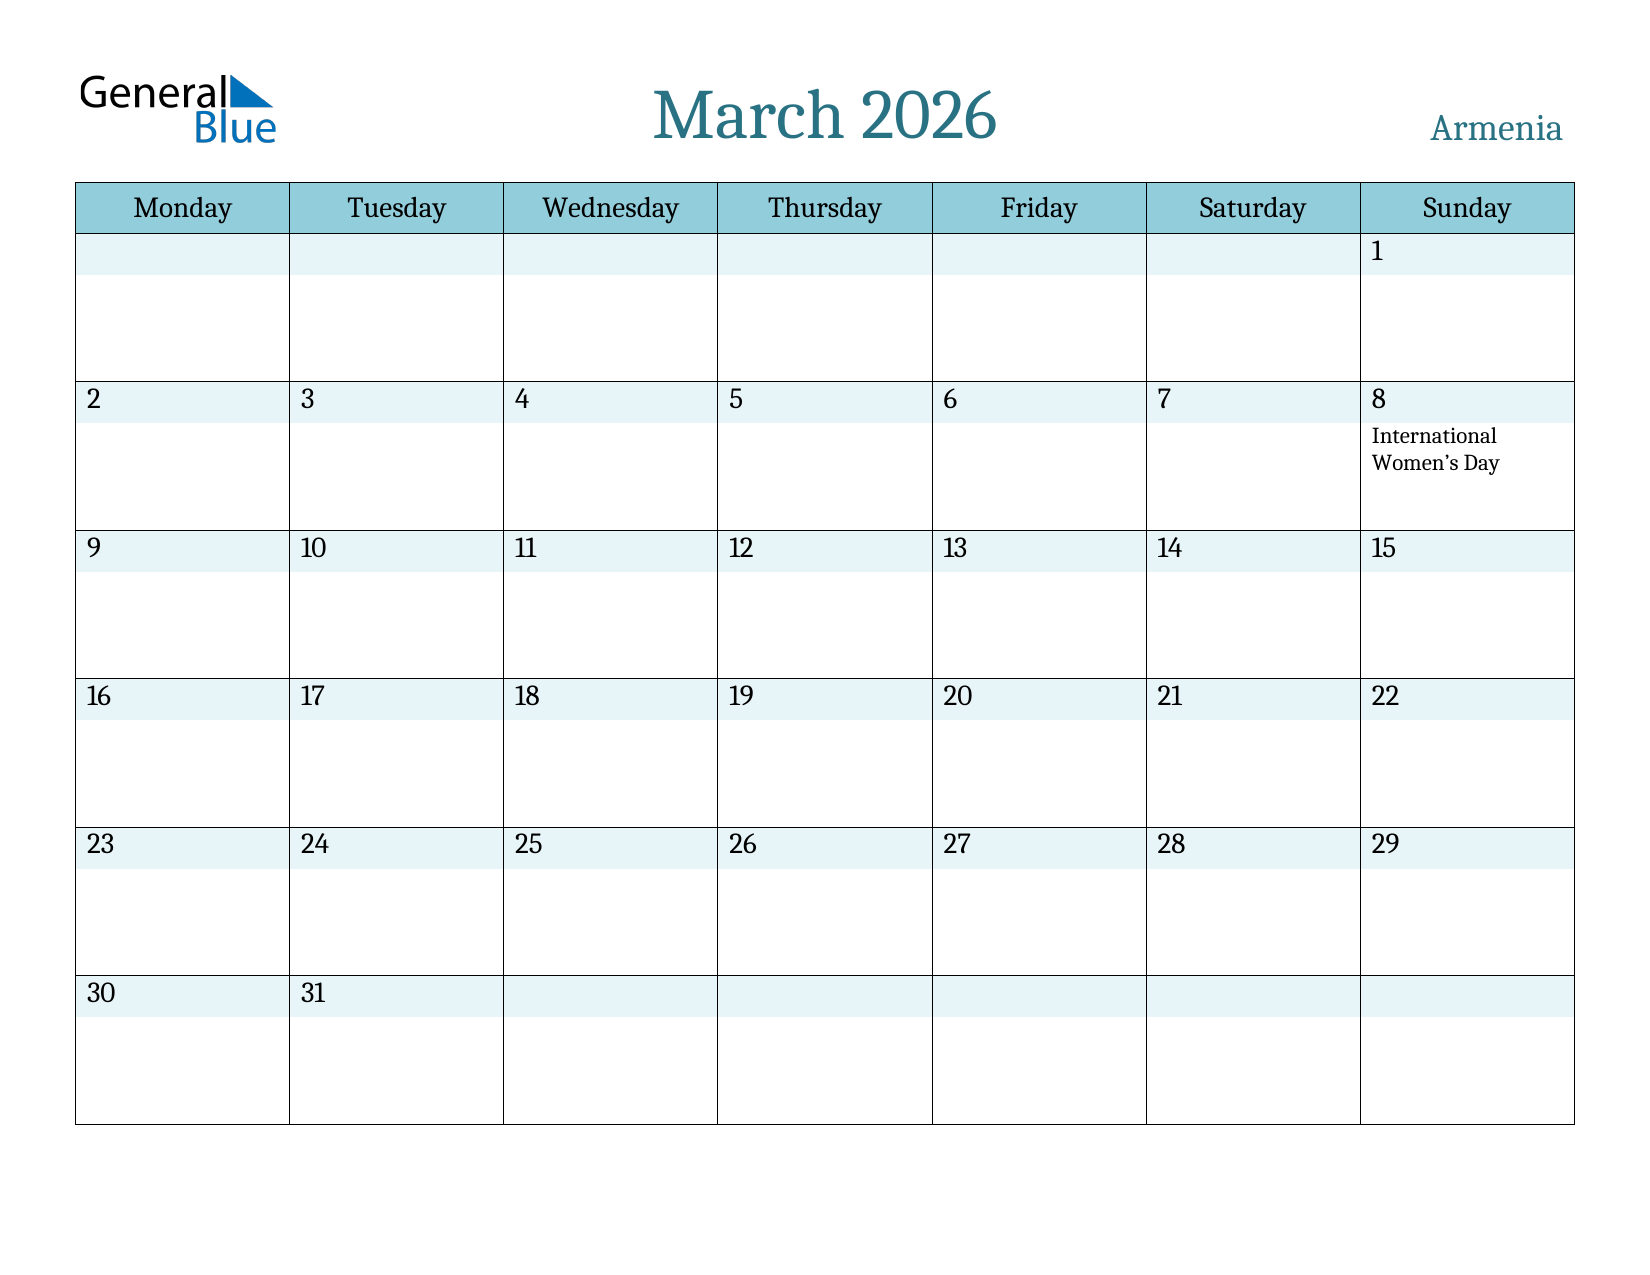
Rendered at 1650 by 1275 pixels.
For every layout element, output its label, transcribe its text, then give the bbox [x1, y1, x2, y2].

table_cell 15 [1361, 531, 1574, 572]
table_cell 9 [76, 531, 289, 572]
table_cell 27 [933, 828, 1146, 869]
table_cell 19 [718, 679, 932, 720]
table_cell [933, 423, 1146, 530]
table_cell 11 [504, 531, 717, 572]
table_cell [718, 869, 932, 975]
table_cell [933, 234, 1146, 275]
table_cell 14 [1147, 531, 1360, 572]
table_cell [933, 869, 1146, 975]
table_cell 3 [290, 382, 503, 423]
table_cell [76, 572, 289, 678]
table_cell [504, 572, 717, 678]
table_cell 10 [290, 531, 503, 572]
table_cell [718, 275, 932, 381]
table_cell [933, 720, 1146, 827]
table_cell [1361, 1017, 1574, 1123]
table_header Armenia [1146, 75, 1574, 182]
table_cell 26 [718, 828, 932, 869]
table_cell [1147, 234, 1360, 275]
table_cell [1147, 572, 1360, 678]
table_cell [1147, 976, 1360, 1017]
table_cell 6 [933, 382, 1146, 423]
table_cell 24 [290, 828, 503, 869]
table_cell [1147, 275, 1360, 381]
table_header March 2026 [504, 75, 1146, 182]
table_cell [290, 234, 503, 275]
table_cell [76, 1017, 289, 1123]
table_cell [1147, 720, 1360, 827]
table_cell 8 [1361, 382, 1574, 423]
table_cell [718, 423, 932, 530]
table_cell [1361, 869, 1574, 975]
table_cell 22 [1361, 679, 1574, 720]
table_cell [504, 423, 717, 530]
table_cell [1147, 869, 1360, 975]
table_cell 16 [76, 679, 289, 720]
table_cell 2 [76, 382, 289, 423]
table_cell Thursday [718, 183, 932, 233]
table_cell [1147, 1017, 1360, 1123]
table_cell 21 [1147, 679, 1360, 720]
table_cell [290, 275, 503, 381]
table_cell [290, 572, 503, 678]
table_cell 31 [290, 976, 503, 1017]
table_cell [718, 234, 932, 275]
table_cell [1361, 976, 1574, 1017]
table_cell [290, 869, 503, 975]
table_cell 12 [718, 531, 932, 572]
table_cell Friday [933, 183, 1146, 233]
table_cell [933, 275, 1146, 381]
table_cell [933, 976, 1146, 1017]
table_cell [504, 869, 717, 975]
table_cell [290, 720, 503, 827]
table_cell Saturday [1147, 183, 1360, 233]
table_cell 23 [76, 828, 289, 869]
table_cell International Women’s Day [1361, 423, 1574, 530]
table_header [76, 75, 503, 182]
table_cell 1 [1361, 234, 1574, 275]
table_cell 20 [933, 679, 1146, 720]
table_cell [76, 275, 289, 381]
table_cell [290, 1017, 503, 1123]
table_cell [1361, 720, 1574, 827]
table_cell 25 [504, 828, 717, 869]
table_cell Sunday [1361, 183, 1574, 233]
table_cell [933, 1017, 1146, 1123]
table_cell 28 [1147, 828, 1360, 869]
table_cell [504, 720, 717, 827]
table_cell Monday [76, 183, 289, 233]
table_cell [1361, 275, 1574, 381]
table_cell [290, 423, 503, 530]
table_cell [76, 423, 289, 530]
table_cell [1361, 572, 1574, 678]
table_cell [504, 1017, 717, 1123]
picture [80, 75, 276, 143]
table_cell [933, 572, 1146, 678]
table_cell [718, 720, 932, 827]
table_cell [718, 1017, 932, 1123]
table_cell 29 [1361, 828, 1574, 869]
table_cell 30 [76, 976, 289, 1017]
table_cell 17 [290, 679, 503, 720]
table_cell [76, 720, 289, 827]
table_cell [76, 234, 289, 275]
table_cell [1147, 423, 1360, 530]
table_cell Wednesday [504, 183, 717, 233]
table_cell 18 [504, 679, 717, 720]
table_cell [504, 976, 717, 1017]
table_cell [504, 234, 717, 275]
table_cell [718, 976, 932, 1017]
table_cell 7 [1147, 382, 1360, 423]
table_cell 13 [933, 531, 1146, 572]
table_cell [718, 572, 932, 678]
table_cell [504, 275, 717, 381]
table_cell [76, 869, 289, 975]
table_cell 5 [718, 382, 932, 423]
table_cell 4 [504, 382, 717, 423]
table_cell Tuesday [290, 183, 503, 233]
